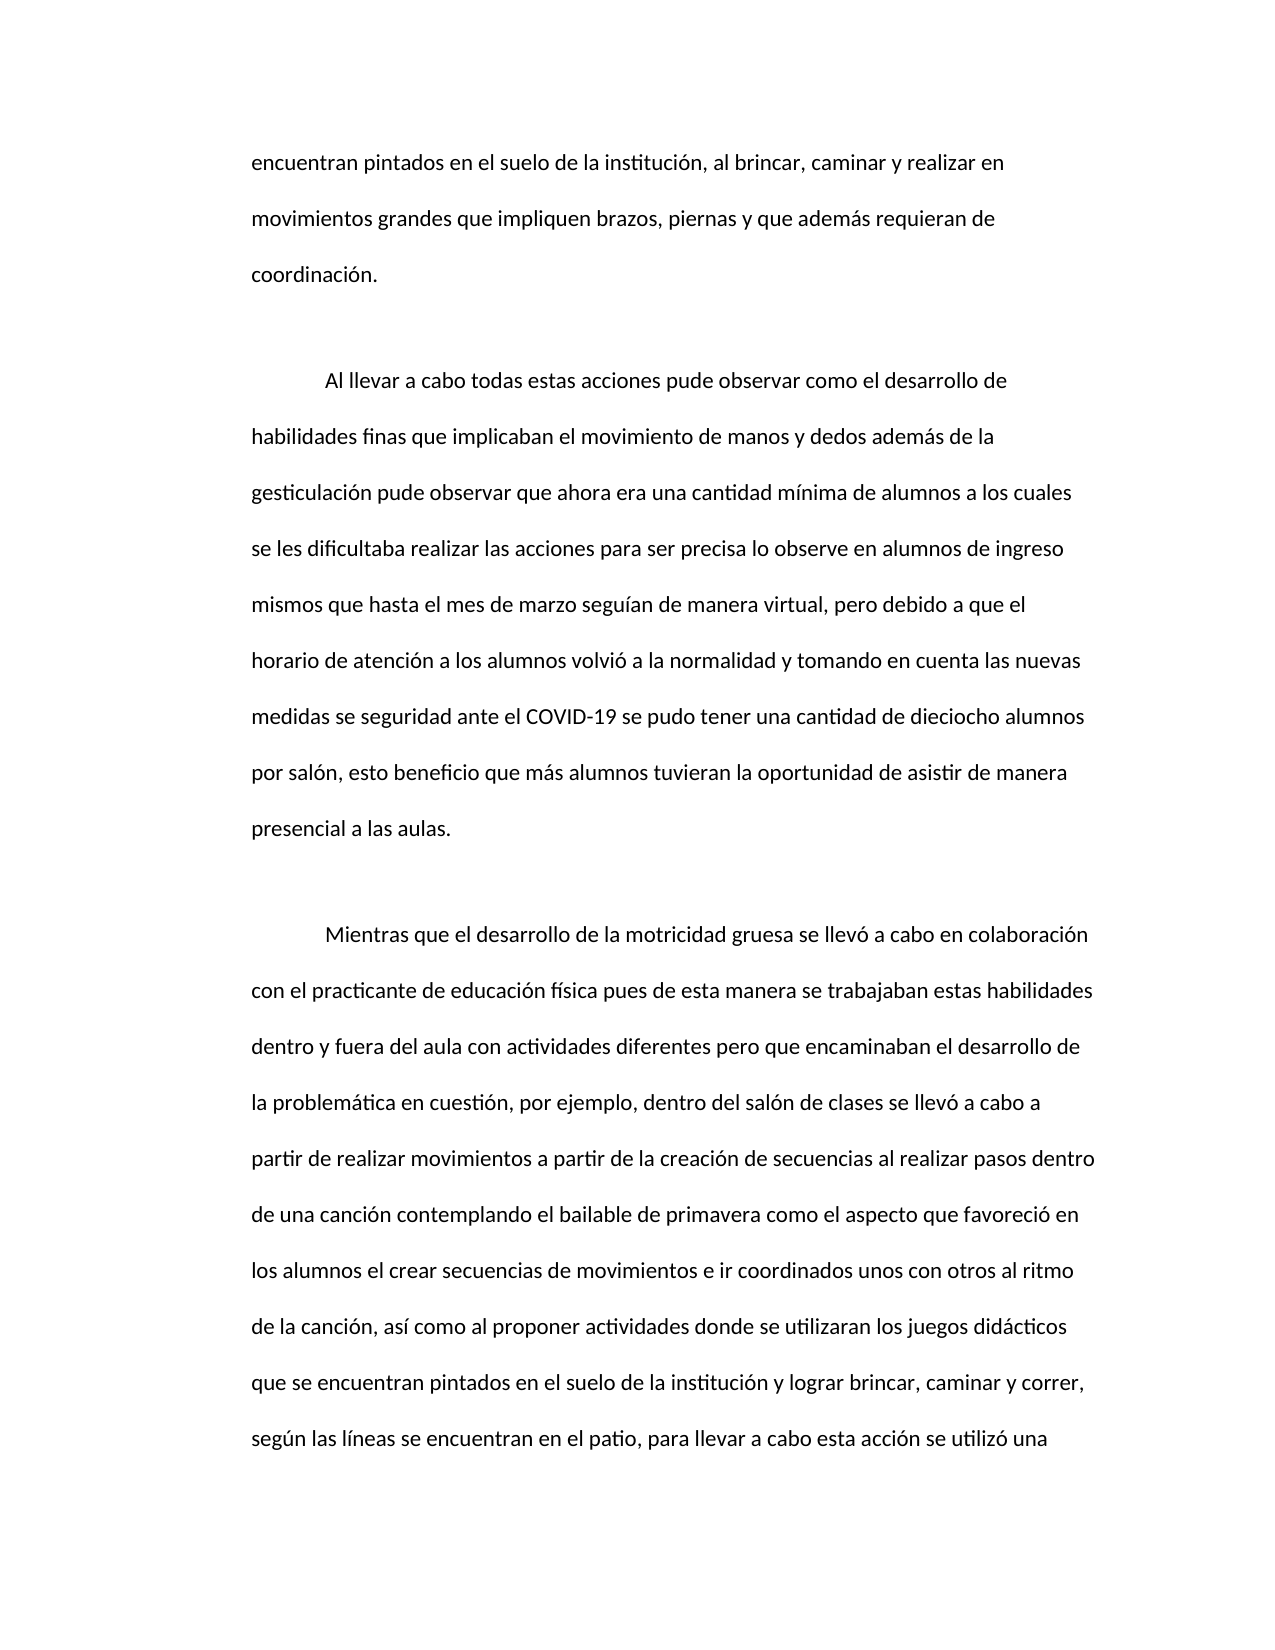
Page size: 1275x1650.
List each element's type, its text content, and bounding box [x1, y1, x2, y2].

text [251, 920, 1098, 1452]
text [251, 148, 1098, 288]
text Al llevar a cabo todas estas acciones pude observar como el desarrollo de habilidades finas que implicaban el movimiento de manos y dedos además de la gesticulación pude observar que ahora era una cantidad mínima de alumnos a los cuales se les dificultaba realizar las acciones para ser precisa lo observe en alumnos de ingreso mismos que hasta el mes de marzo seguían de manera virtual, pero debido a que el horario de atención a los alumnos volvió a la normalidad y tomando en cuenta las nuevas medidas se seguridad ante el COVID-19 se pudo tener una cantidad de dieciocho alumnos por salón, esto beneficio que más alumnos tuvieran la oportunidad de asistir de manera presencial a las aulas. [251, 366, 1098, 842]
